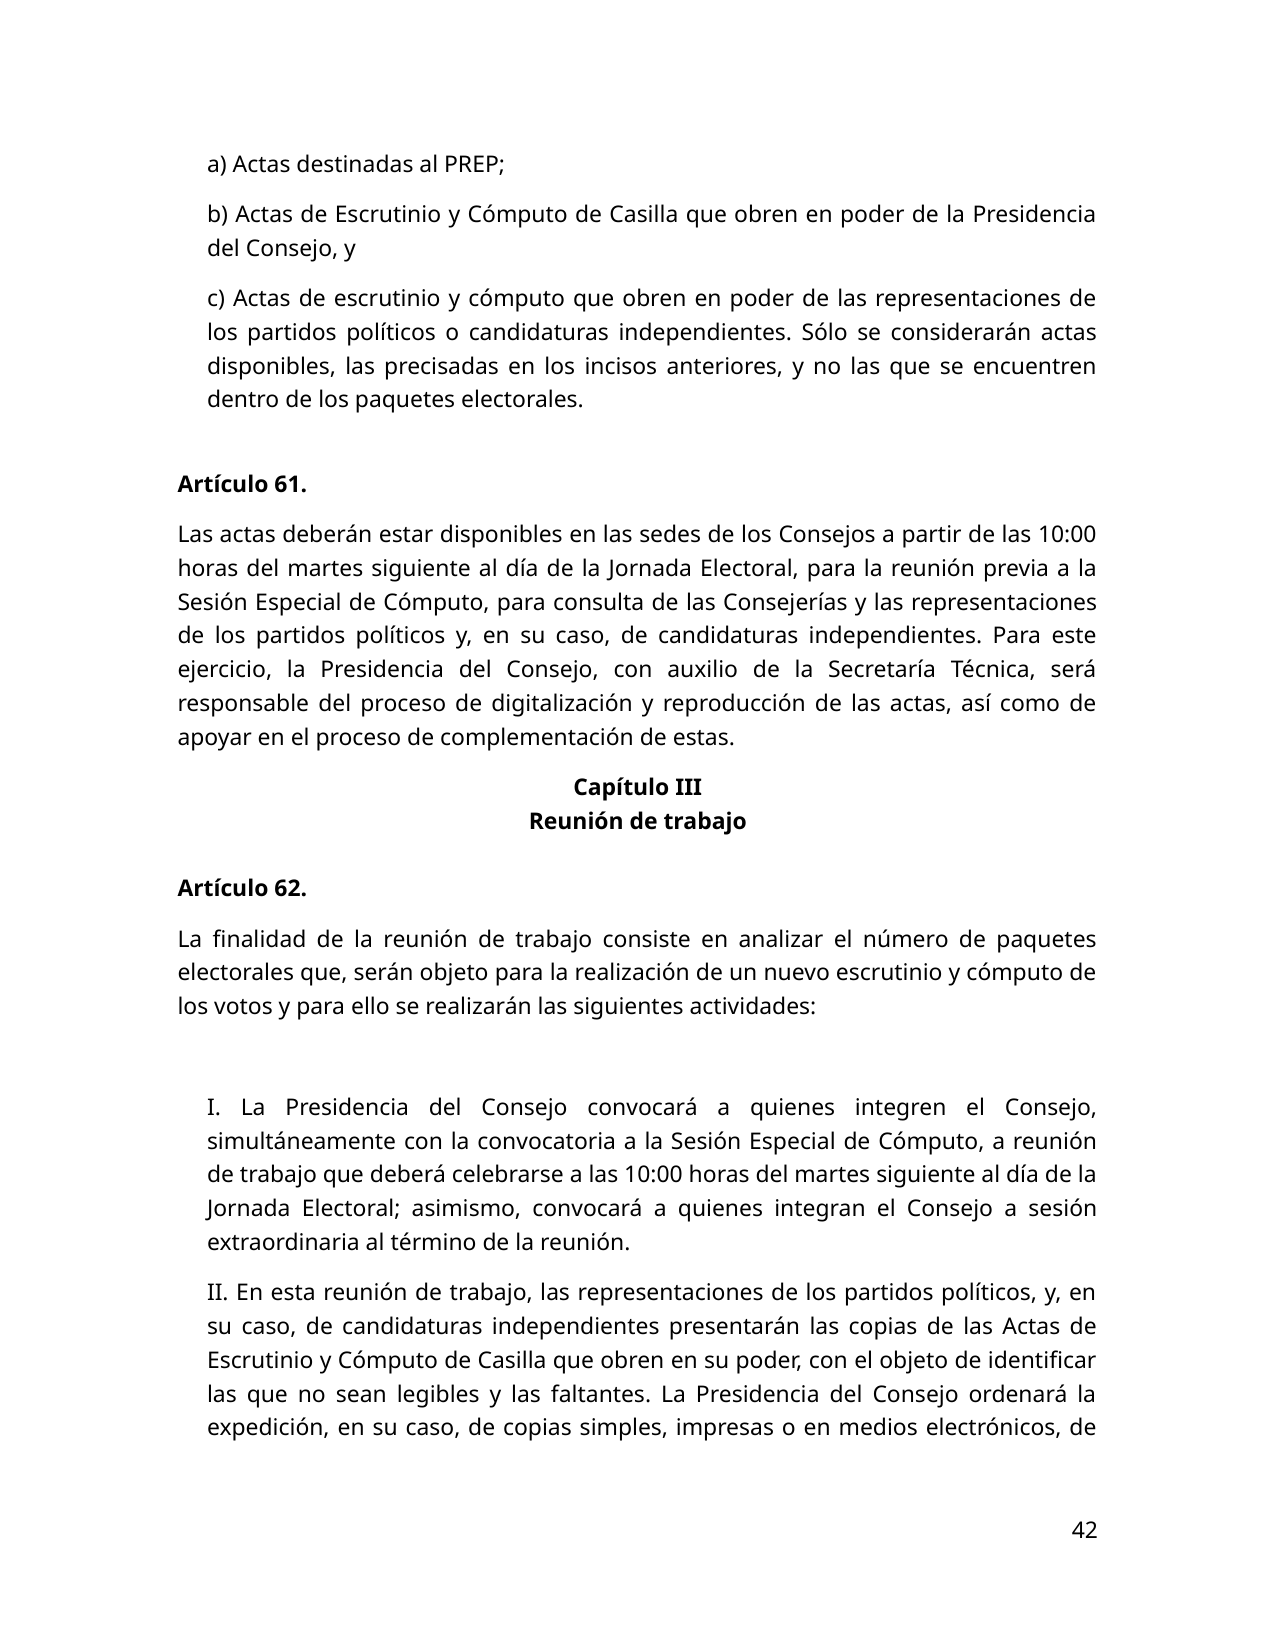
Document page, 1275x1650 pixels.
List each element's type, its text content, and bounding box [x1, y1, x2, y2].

subtitle Capítulo III [177, 771, 1098, 802]
text I. La Presidencia del Consejo convocará a quienes integren el Consejo, simultáneamente con la convocatoria a la Sesión Especial de Cómputo, a reunión de trabajo que deberá celebrarse a las 10:00 horas del martes siguiente al día de la Jornada Electoral; asimismo, convocará a quienes integran el Consejo a sesión extraordinaria al término de la reunión. [207, 1091, 1098, 1257]
text a) Actas destinadas al PREP; [207, 148, 1098, 179]
text Las actas deberán estar disponibles en las sedes de los Consejos a partir de las 10:00 horas del martes siguiente al día de la Jornada Electoral, para la reunión previa a la Sesión Especial de Cómputo, para consulta de las Consejerías y las representaciones de los partidos políticos y, en su caso, de candidaturas independientes. Para este ejercicio, la Presidencia del Consejo, con auxilio de la Secretaría Técnica, será responsable del proceso de digitalización y reproducción de las actas, así como de apoyar en el proceso de complementación de estas. [177, 518, 1098, 752]
text b) Actas de Escrutinio y Cómputo de Casilla que obren en poder de la Presidencia del Consejo, y [207, 198, 1098, 263]
text c) Actas de escrutinio y cómputo que obren en poder de las representaciones de los partidos políticos o candidaturas independientes. Sólo se considerarán actas disponibles, las precisadas en los incisos anteriores, y no las que se encuentren dentro de los paquetes electorales. [207, 282, 1098, 415]
text Artículo 62. [177, 872, 1098, 903]
text La finalidad de la reunión de trabajo consiste en analizar el número de paquetes electorales que, serán objeto para la realización de un nuevo escrutinio y cómputo de los votos y para ello se realizarán las siguientes actividades: [177, 923, 1098, 1021]
text Artículo 61. [177, 468, 1098, 499]
subtitle Reunión de trabajo [177, 805, 1098, 836]
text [207, 1276, 1098, 1443]
